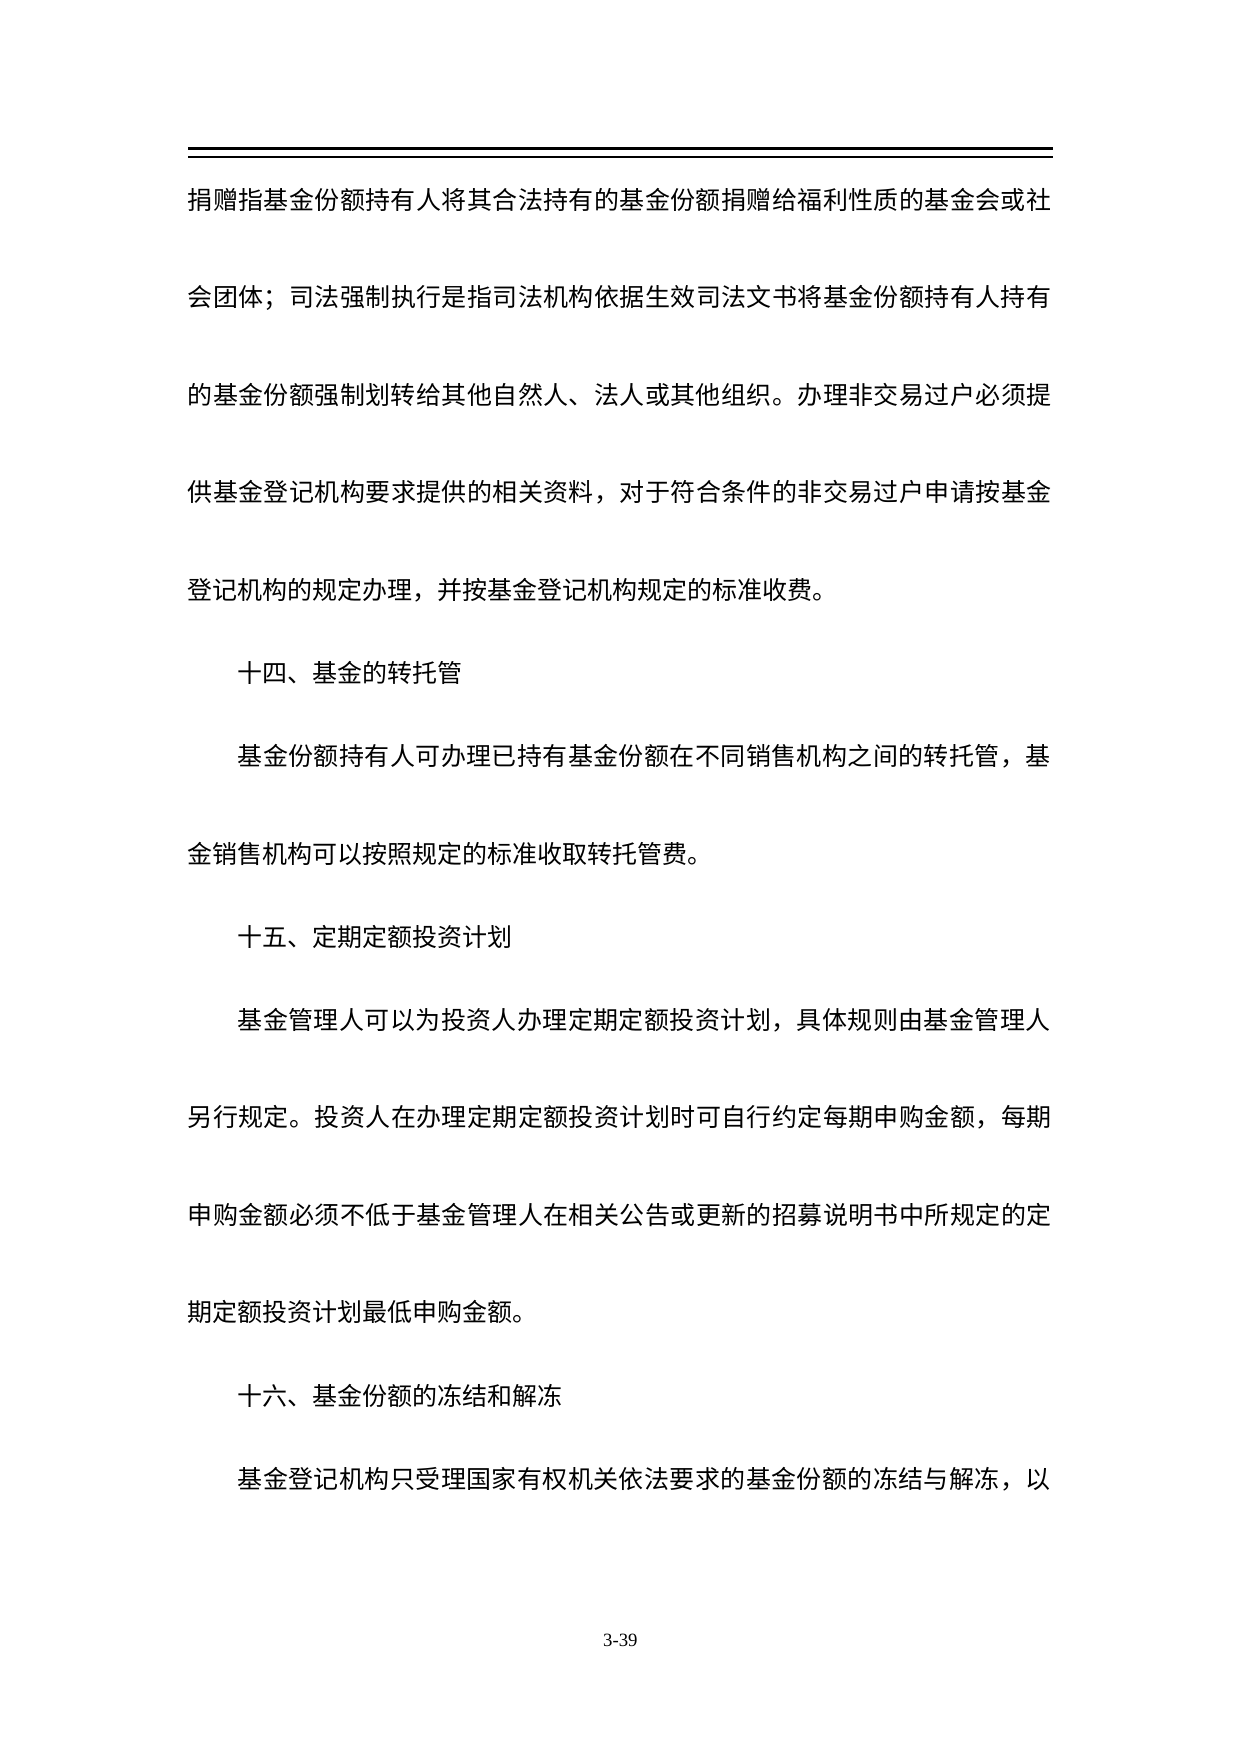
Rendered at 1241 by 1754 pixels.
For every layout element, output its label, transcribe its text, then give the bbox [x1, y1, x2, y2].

text 十六、基金份额的冻结和解冻 [187, 1362, 1053, 1427]
text 十四、基金的转托管 [187, 639, 1053, 704]
text 基金份额持有人可办理已持有基金份额在不同销售机构之间的转托管，基金销售机构可以按照规定的标准收取转托管费。 [187, 722, 1053, 885]
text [187, 1445, 1053, 1510]
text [187, 166, 1053, 621]
text 基金管理人可以为投资人办理定期定额投资计划，具体规则由基金管理人另行规定。投资人在办理定期定额投资计划时可自行约定每期申购金额，每期申购金额必须不低于基金管理人在相关公告或更新的招募说明书中所规定的定期定额投资计划最低申购金额。 [187, 986, 1053, 1343]
text 十五、定期定额投资计划 [187, 903, 1053, 968]
